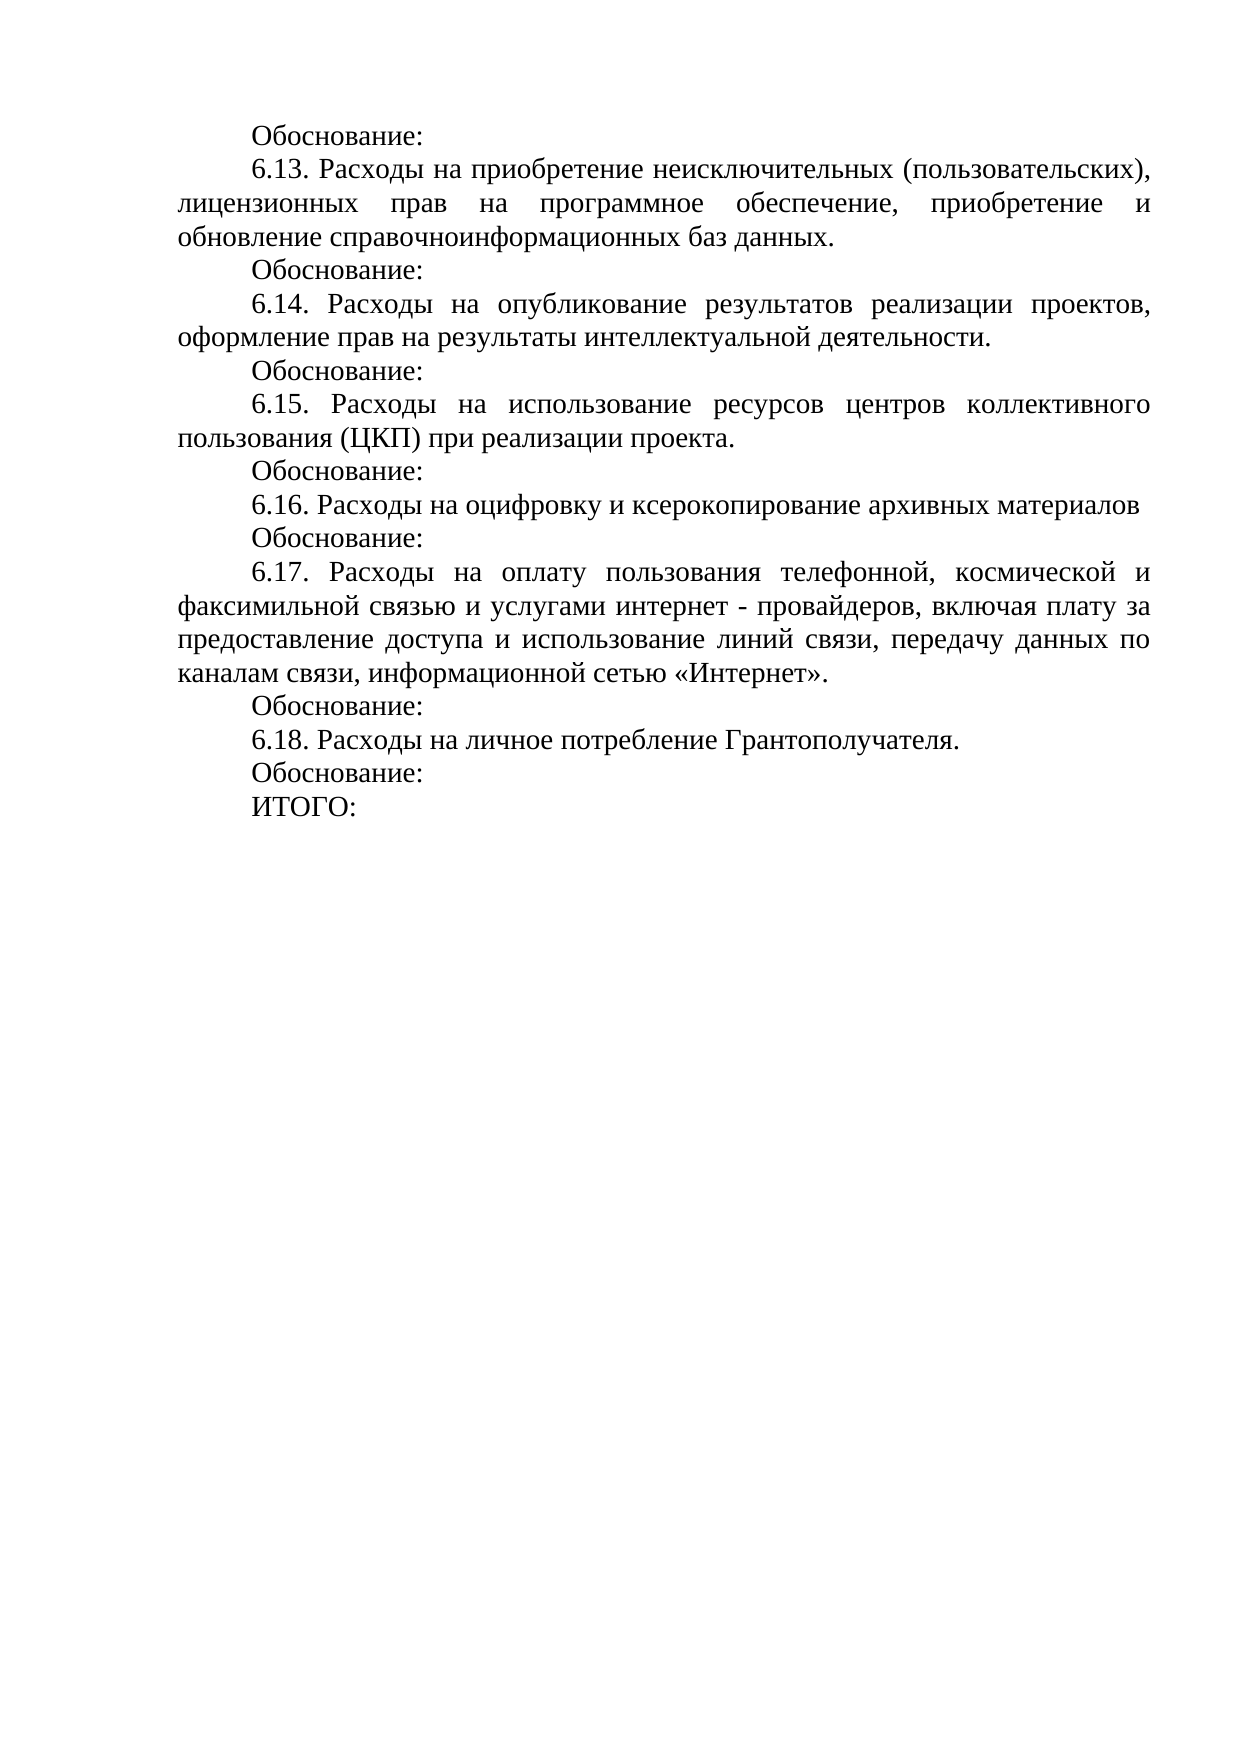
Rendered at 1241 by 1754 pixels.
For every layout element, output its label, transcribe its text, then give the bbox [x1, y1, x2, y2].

text Обоснование: [177, 118, 1152, 152]
text ИТОГО: [177, 789, 1152, 822]
text 6.13. Расходы на приобретение неисключительных (пользовательских), лицензионных прав на программное обеспечение, приобретение и обновление справочноинформационных баз данных. [177, 152, 1152, 252]
text Обоснование: [177, 353, 1152, 386]
text Обоснование: [177, 755, 1152, 789]
text 6.16. Расходы на оцифровку и ксерокопирование архивных материалов [177, 487, 1152, 521]
text 6.17. Расходы на оплату пользования телефонной, космической и факсимильной связью и услугами интернет - провайдеров, включая плату за предоставление доступа и использование линий связи, передачу данных по каналам связи, информационной сетью «Интернет». [177, 554, 1152, 688]
text 6.14. Расходы на опубликование результатов реализации проектов, оформление прав на результаты интеллектуальной деятельности. [177, 286, 1152, 353]
text 6.15. Расходы на использование ресурсов центров коллективного пользования (ЦКП) при реализации проекта. [177, 386, 1152, 453]
text 6.18. Расходы на личное потребление Грантополучателя. [177, 722, 1152, 755]
text Обоснование: [177, 252, 1152, 286]
text Обоснование: [177, 521, 1152, 554]
text Обоснование: [177, 453, 1152, 487]
text Обоснование: [177, 688, 1152, 722]
